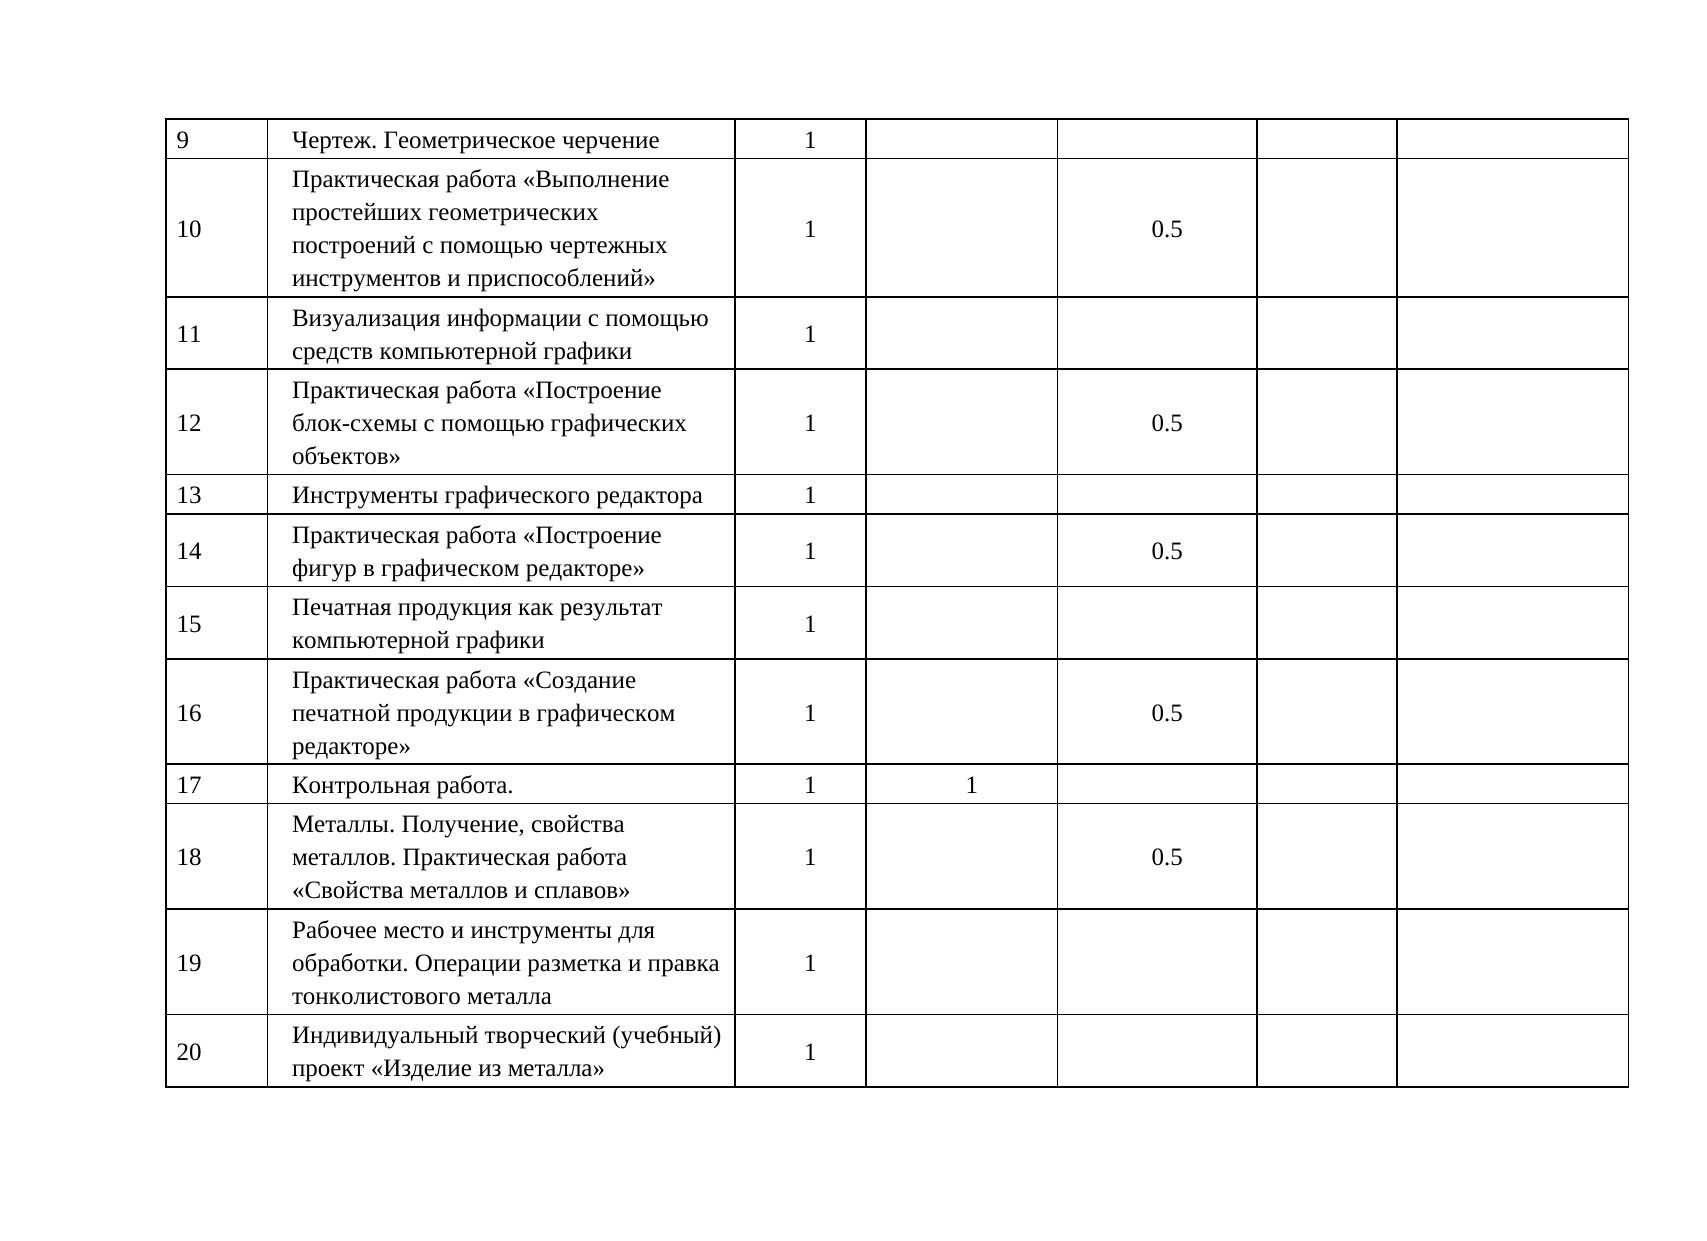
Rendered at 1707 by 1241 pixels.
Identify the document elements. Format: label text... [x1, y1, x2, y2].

table_cell [1258, 298, 1396, 368]
table_cell [1398, 910, 1628, 1013]
table_cell 9 [167, 120, 267, 157]
table_cell [867, 910, 1057, 1013]
table_cell [1258, 1015, 1396, 1086]
table_cell 1 [736, 660, 865, 763]
table_cell 1 [736, 515, 865, 586]
table_cell [1258, 660, 1396, 763]
table_cell 10 [167, 159, 267, 296]
table_cell [867, 159, 1057, 296]
table_cell 15 [167, 587, 267, 658]
table_cell 0.5 [1058, 370, 1256, 474]
table_cell [1058, 765, 1256, 803]
table_cell 18 [167, 804, 267, 908]
table_cell 11 [167, 298, 267, 368]
table_cell [1398, 1015, 1628, 1086]
table_cell 1 [736, 370, 865, 474]
table_cell [1258, 120, 1396, 157]
table_cell 16 [167, 660, 267, 763]
table_cell [1398, 159, 1628, 296]
table_cell 0.5 [1058, 515, 1256, 586]
table_cell 1 [736, 587, 865, 658]
table_cell Контрольная работа. [268, 765, 734, 803]
table_cell 1 [736, 298, 865, 368]
table_cell [867, 475, 1057, 513]
table_cell [1258, 765, 1396, 803]
table_cell [1398, 660, 1628, 763]
table_cell Чертеж. Геометрическое черчение [268, 120, 734, 157]
table_cell [1258, 515, 1396, 586]
table_cell [1398, 804, 1628, 908]
table_cell Инструменты графического редактора [268, 475, 734, 513]
table_cell 1 [736, 804, 865, 908]
table_cell [1258, 804, 1396, 908]
table_cell Индивидуальный творческий (учебный) проект «Изделие из металла» [268, 1015, 734, 1086]
table_cell [1058, 1015, 1256, 1086]
table_cell 0.5 [1058, 159, 1256, 296]
table_cell [1058, 298, 1256, 368]
table_cell [1258, 370, 1396, 474]
table_cell [867, 370, 1057, 474]
table_cell [867, 587, 1057, 658]
table_cell 1 [736, 765, 865, 803]
table_cell 12 [167, 370, 267, 474]
table_cell 1 [867, 765, 1057, 803]
table_cell [1258, 475, 1396, 513]
table_cell Практическая работа «Построение фигур в графическом редакторе» [268, 515, 734, 586]
table_cell [1058, 587, 1256, 658]
table_cell Печатная продукция как результат компьютерной графики [268, 587, 734, 658]
table_cell 1 [736, 120, 865, 157]
table_cell [1258, 587, 1396, 658]
table_cell [1398, 475, 1628, 513]
table_cell 1 [736, 910, 865, 1013]
table_cell Визуализация информации с помощью средств компьютерной графики [268, 298, 734, 368]
table_cell [1398, 120, 1628, 157]
table_cell [867, 515, 1057, 586]
table_cell 0.5 [1058, 660, 1256, 763]
table_cell [1398, 515, 1628, 586]
table_cell [1398, 298, 1628, 368]
table_cell [867, 120, 1057, 157]
table_cell [1258, 159, 1396, 296]
table_cell [867, 1015, 1057, 1086]
table_cell [867, 804, 1057, 908]
table_cell 14 [167, 515, 267, 586]
table_cell [1058, 120, 1256, 157]
table_cell [1058, 475, 1256, 513]
table_cell [1258, 910, 1396, 1013]
table_cell 1 [736, 1015, 865, 1086]
table_cell [1398, 370, 1628, 474]
table_cell [1058, 910, 1256, 1013]
table_cell [867, 298, 1057, 368]
table_cell Практическая работа «Выполнение простейших геометрических построений с помощью чертежных инструментов и приспособлений» [268, 159, 734, 296]
table_cell Практическая работа «Создание печатной продукции в графическом редакторе» [268, 660, 734, 763]
table_cell 19 [167, 910, 267, 1013]
table_cell Металлы. Получение, свойства металлов. Практическая работа «Свойства металлов и сплавов» [268, 804, 734, 908]
table_cell 17 [167, 765, 267, 803]
table_cell 1 [736, 159, 865, 296]
table_cell 13 [167, 475, 267, 513]
table_cell 20 [167, 1015, 267, 1086]
table_cell [1398, 587, 1628, 658]
table_cell 1 [736, 475, 865, 513]
table_cell [1398, 765, 1628, 803]
table_cell Рабочее место и инструменты для обработки. Операции разметка и правка тонколистового металла [268, 910, 734, 1013]
table_cell Практическая работа «Построение блок-схемы с помощью графических объектов» [268, 370, 734, 474]
table_cell 0.5 [1058, 804, 1256, 908]
table_cell [867, 660, 1057, 763]
